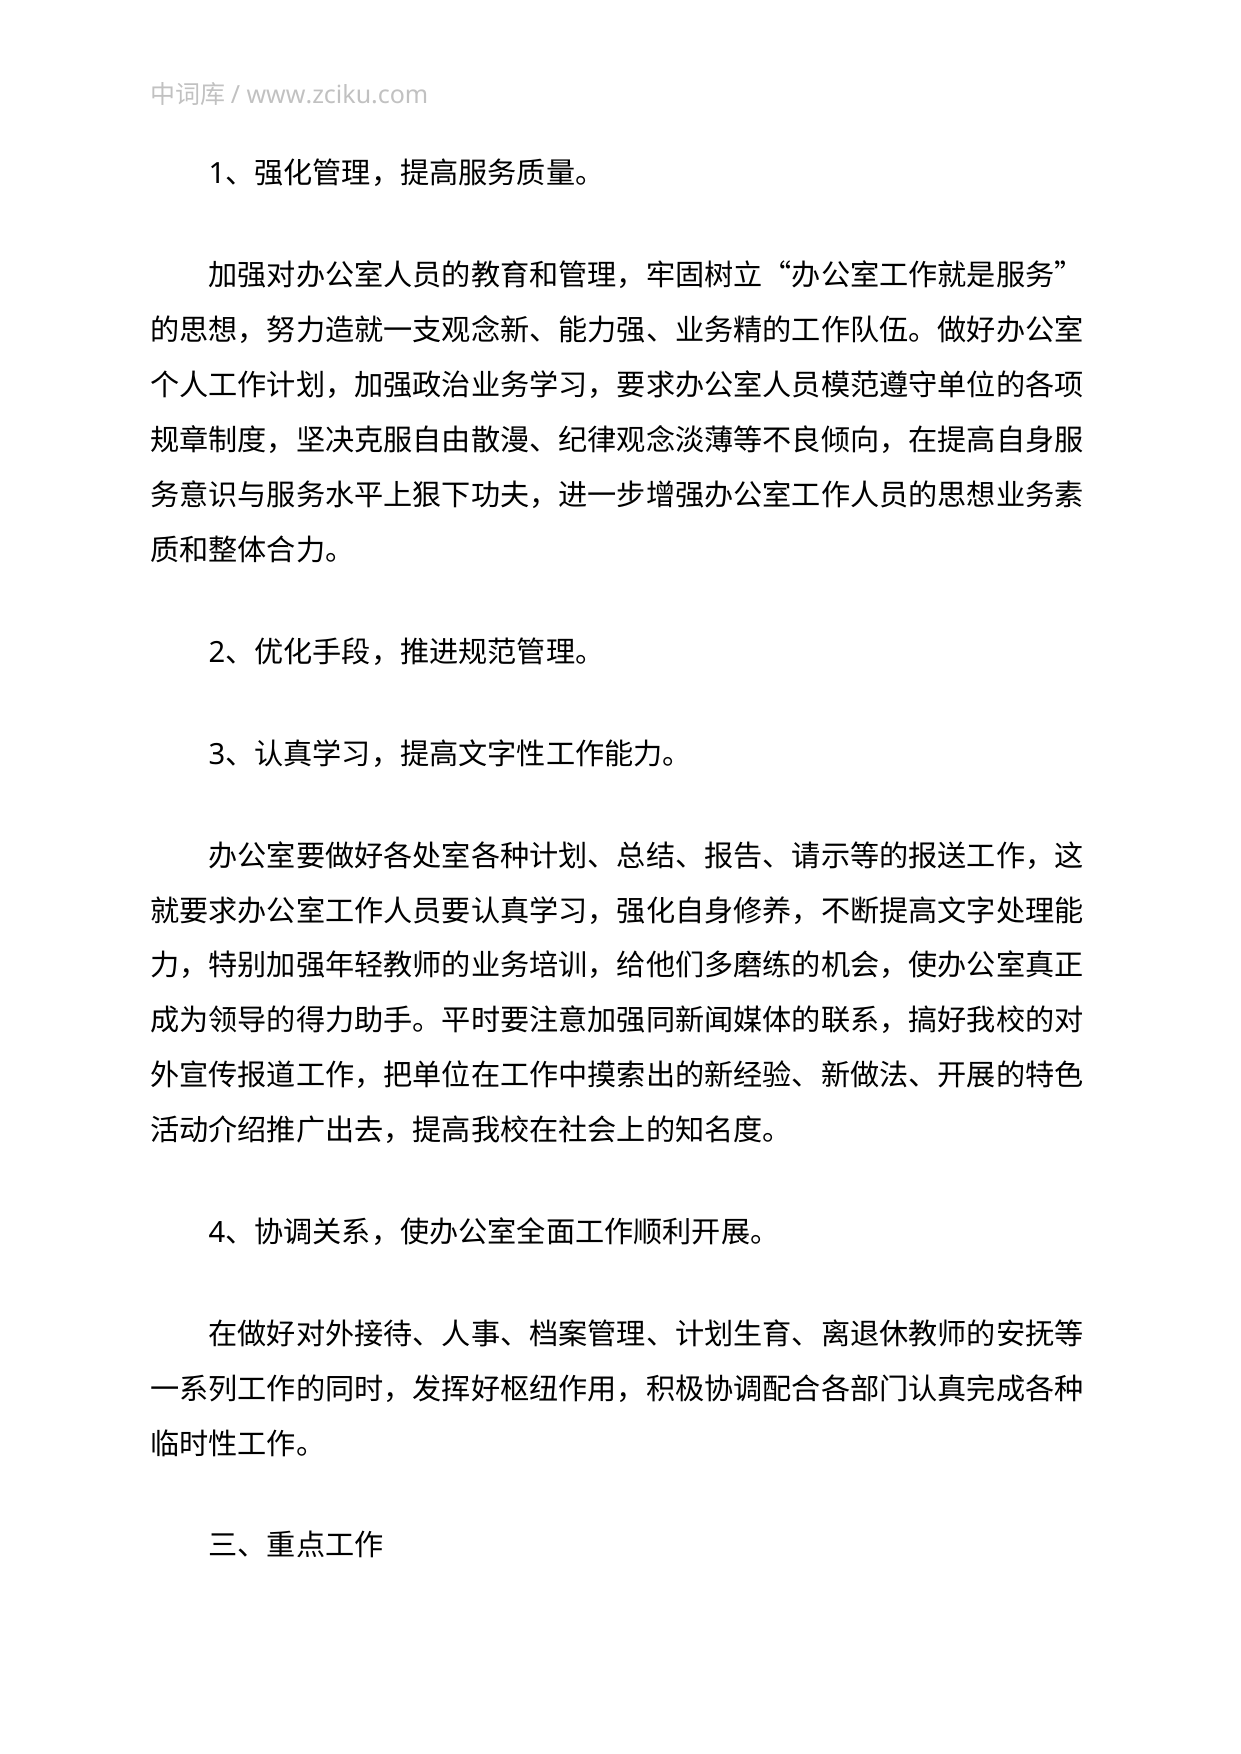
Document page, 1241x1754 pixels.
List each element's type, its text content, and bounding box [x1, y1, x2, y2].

text 2、优化手段，推进规范管理。 [150, 628, 1090, 671]
text 4、协调关系，使办公室全面工作顺利开展。 [150, 1208, 1090, 1251]
text 办公室要做好各处室各种计划、总结、报告、请示等的报送工作，这就要求办公室工作人员要认真学习，强化自身修养，不断提高文字处理能力，特别加强年轻教师的业务培训，给他们多磨练的机会，使办公室真正成为领导的得力助手。平时要注意加强同新闻媒体的联系，搞好我校的对外宣传报道工作，把单位在工作中摸索出的新经验、新做法、开展的特色活动介绍推广出去，提高我校在社会上的知名度。 [150, 832, 1090, 1149]
text 加强对办公室人员的教育和管理，牢固树立“办公室工作就是服务”的思想，努力造就一支观念新、能力强、业务精的工作队伍。做好办公室个人工作计划，加强政治业务学习，要求办公室人员模范遵守单位的各项规章制度，坚决克服自由散漫、纪律观念淡薄等不良倾向，在提高自身服务意识与服务水平上狠下功夫，进一步增强办公室工作人员的思想业务素质和整体合力。 [150, 252, 1090, 569]
text 在做好对外接待、人事、档案管理、计划生育、离退休教师的安抚等一系列工作的同时，发挥好枢纽作用，积极协调配合各部门认真完成各种临时性工作。 [150, 1310, 1090, 1462]
text 三、重点工作 [150, 1522, 1090, 1564]
text 1、强化管理，提高服务质量。 [150, 150, 1090, 192]
text 3、认真学习，提高文字性工作能力。 [150, 730, 1090, 773]
